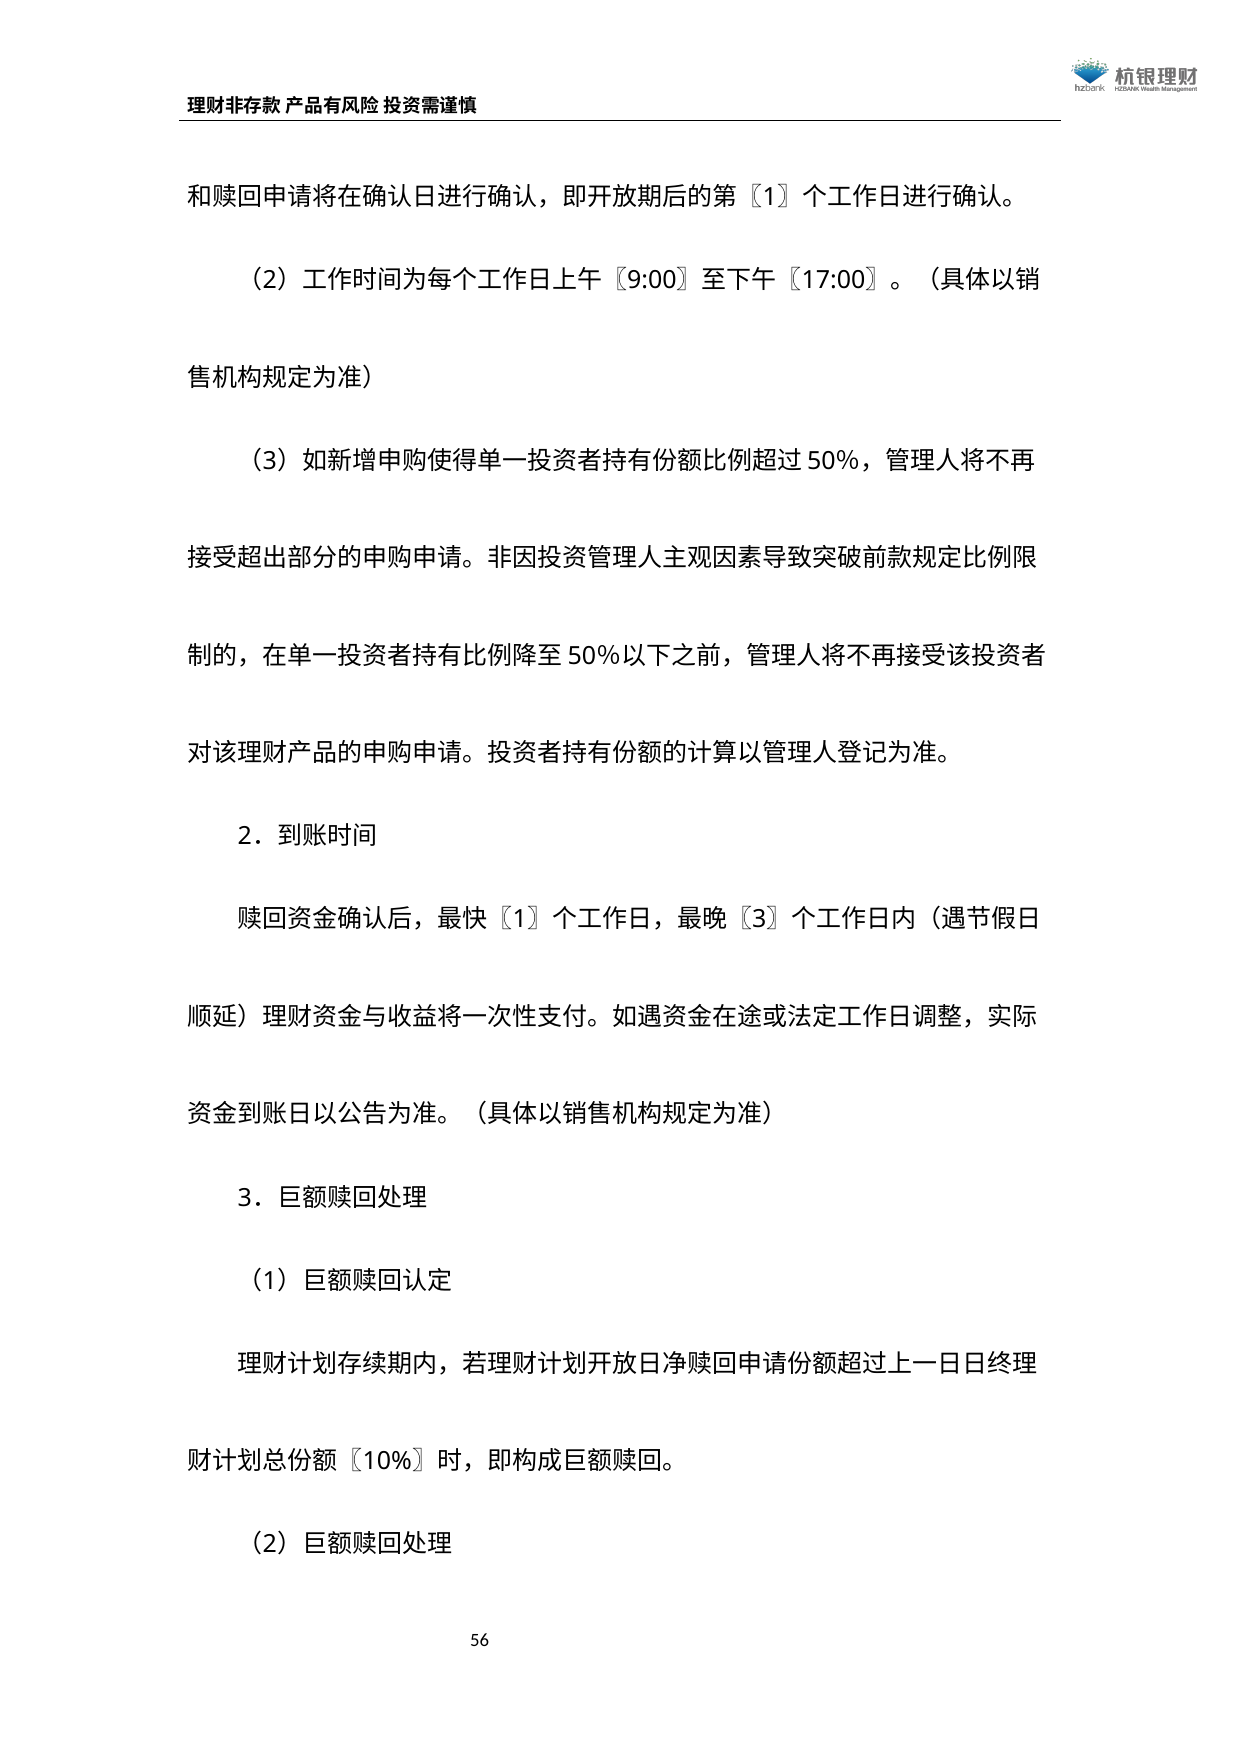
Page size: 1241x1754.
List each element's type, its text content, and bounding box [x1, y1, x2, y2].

list 巨额赎回认定 [187, 1246, 1053, 1311]
list 如新增申购使得单一投资者持有份额比例超过50％，管理人将不再接受超出部分的申购申请。非因投资管理人主观因素导致突破前款规定比例限制的，在单一投资者持有比例降至50％以下之前，管理人将不再接受该投资者对该理财产品的申购申请。投资者持有份额的计算以管理人登记为准。 [187, 426, 1053, 783]
text 赎回资金确认后，最快〖1〗个工作日，最晚〖3〗个工作日内（遇节假日顺延）理财资金与收益将一次性支付。如遇资金在途或法定工作日调整，实际资金到账日以公告为准。（具体以销售机构规定为准） [187, 884, 1053, 1144]
text 理财计划存续期内，若理财计划开放日净赎回申请份额超过上一日日终理财计划总份额〖10%〗时，即构成巨额赎回。 [187, 1329, 1053, 1491]
list 工作时间为每个工作日上午〖9:00〗至下午〖17:00〗。（具体以销售机构规定为准） [187, 245, 1053, 408]
list 到账时间 [187, 801, 1053, 866]
list 巨额赎回处理 [187, 1509, 1053, 1574]
picture [1027, 0, 1240, 151]
list 巨额赎回处理 [187, 1163, 1053, 1228]
list 本理财计划在每个开放期的开放日工作时间可进行申购和赎回，申购和赎回申请将在确认日进行确认，即开放期后的第〖1〗个工作日进行确认。 [187, 162, 1053, 227]
